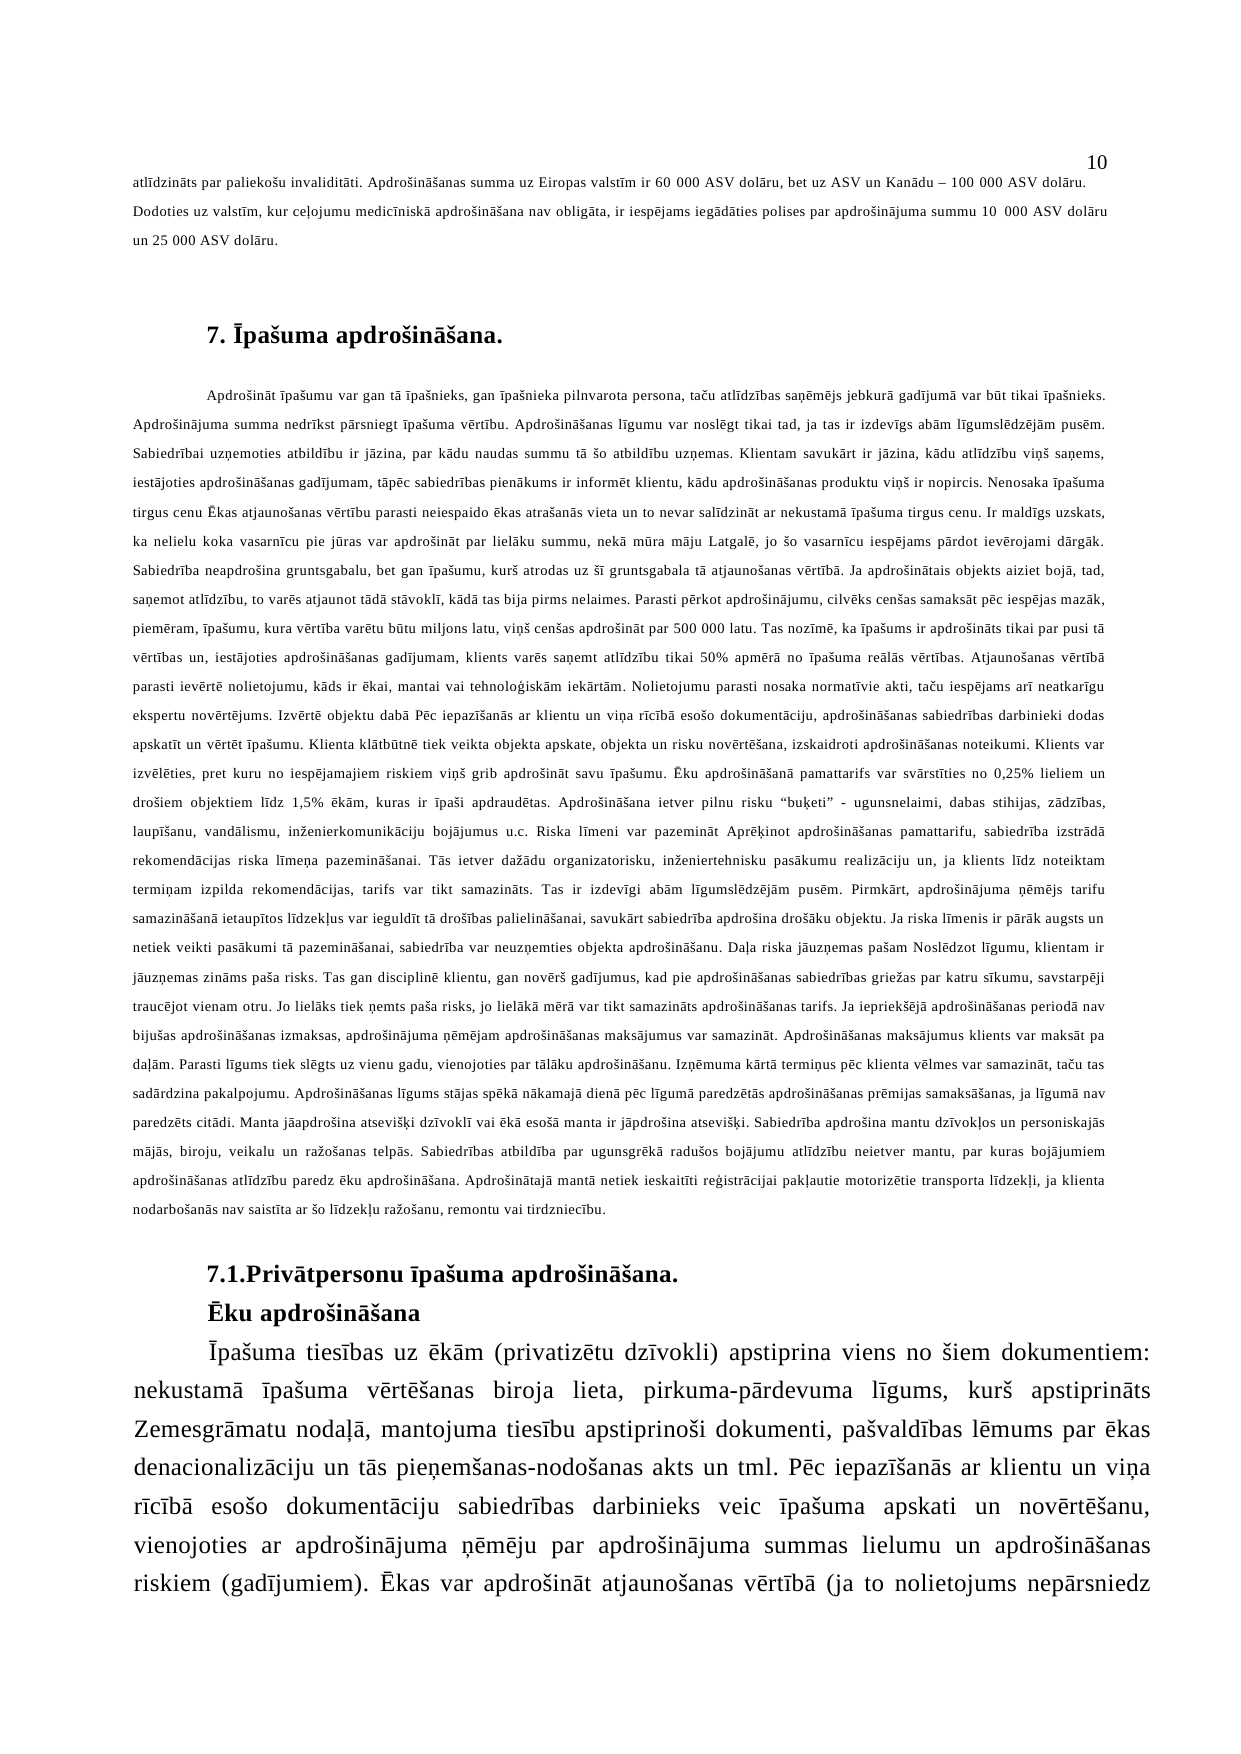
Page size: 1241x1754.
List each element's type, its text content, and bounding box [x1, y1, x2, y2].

text Apdrošināt īpašumu var gan tā īpašnieks, gan īpašnieka pilnvarota persona, taču atlīdzības saņēmējs jebkurā gadījumā var būt tikai īpašnieks. Apdrošinājuma summa nedrīkst pārsniegt īpašuma vērtību. Apdrošināšanas līgumu var noslēgt tikai tad, ja tas ir izdevīgs abām līgumslēdzējām pusēm. Sabiedrībai uzņemoties atbildību ir jāzina, par kādu naudas summu tā šo atbildību uzņemas. Klientam savukārt ir jāzina, kādu atlīdzību viņš saņems, iestājoties apdrošināšanas gadījumam, tāpēc sabiedrības pienākums ir informēt klientu, kādu apdrošināšanas produktu viņš ir nopircis. Nenosaka īpašuma tirgus cenu Ēkas atjaunošanas vērtību parasti neiespaido ēkas atrašanās vieta un to nevar salīdzināt ar nekustamā īpašuma tirgus cenu. Ir maldīgs uzskats, ka nelielu koka vasarnīcu pie jūras var apdrošināt par lielāku summu, nekā mūra māju Latgalē, jo šo vasarnīcu iespējams pārdot ievērojami dārgāk. Sabiedrība neapdrošina gruntsgabalu, bet gan īpašumu, kurš atrodas uz šī gruntsgabala tā atjaunošanas vērtībā. Ja apdrošinātais objekts aiziet bojā, tad, saņemot atlīdzību, to varēs atjaunot tādā stāvoklī, kādā tas bija pirms nelaimes. Parasti pērkot apdrošinājumu, cilvēks cenšas samaksāt pēc iespējas mazāk, piemēram, īpašumu, kura vērtība varētu būtu miljons latu, viņš cenšas apdrošināt par 500 000 latu. Tas nozīmē, ka īpašums ir apdrošināts tikai par pusi tā vērtības un, iestājoties apdrošināšanas gadījumam, klients varēs saņemt atlīdzību tikai 50% apmērā no īpašuma reālās vērtības. Atjaunošanas vērtībā parasti ievērtē nolietojumu, kāds ir ēkai, mantai vai tehnoloģiskām iekārtām. Nolietojumu parasti nosaka normatīvie akti, taču iespējams arī neatkarīgu ekspertu novērtējums. Izvērtē objektu dabā Pēc iepazīšanās ar klientu un viņa rīcībā esošo dokumentāciju, apdrošināšanas sabiedrības darbinieki dodas apskatīt un vērtēt īpašumu. Klienta klātbūtnē tiek veikta objekta apskate, objekta un risku novērtēšana, izskaidroti apdrošināšanas noteikumi. Klients var izvēlēties, pret kuru no iespējamajiem riskiem viņš grib apdrošināt savu īpašumu. Ēku apdrošināšanā pamattarifs var svārstīties no 0,25% lieliem un drošiem objektiem līdz 1,5% ēkām, kuras ir īpaši apdraudētas. Apdrošināšana ietver pilnu risku “buķeti” - ugunsnelaimi, dabas stihijas, zādzības, laupīšanu, vandālismu, inženierkomunikāciju bojājumus u.c. Riska līmeni var pazemināt Aprēķinot apdrošināšanas pamattarifu, sabiedrība izstrādā rekomendācijas riska līmeņa pazemināšanai. Tās ietver dažādu organizatorisku, inženiertehnisku pasākumu realizāciju un, ja klients līdz noteiktam termiņam izpilda rekomendācijas, tarifs var tikt samazināts. Tas ir izdevīgi abām līgumslēdzējām pusēm. Pirmkārt, apdrošinājuma ņēmējs tarifu samazināšanā ietaupītos līdzekļus var ieguldīt tā drošības palielināšanai, savukārt sabiedrība apdrošina drošāku objektu. Ja riska līmenis ir pārāk augsts un netiek veikti pasākumi tā pazemināšanai, sabiedrība var neuzņemties objekta apdrošināšanu. Daļa riska jāuzņemas pašam Noslēdzot līgumu, klientam ir jāuzņemas zināms paša risks. Tas gan disciplinē klientu, gan novērš gadījumus, kad pie apdrošināšanas sabiedrības griežas par katru sīkumu, savstarpēji traucējot vienam otru. Jo lielāks tiek ņemts paša risks, jo lielākā mērā var tikt samazināts apdrošināšanas tarifs. Ja iepriekšējā apdrošināšanas periodā nav bijušas apdrošināšanas izmaksas, apdrošinājuma ņēmējam apdrošināšanas maksājumus var samazināt. Apdrošināšanas maksājumus klients var maksāt pa daļām. Parasti līgums tiek slēgts uz vienu gadu, vienojoties par tālāku apdrošināšanu. Izņēmuma kārtā termiņus pēc klienta vēlmes var samazināt, taču tas sadārdzina pakalpojumu. Apdrošināšanas līgums stājas spēkā nākamajā dienā pēc līgumā paredzētās apdrošināšanas prēmijas samaksāšanas, ja līgumā nav paredzēts citādi. Manta jāapdrošina atsevišķi dzīvoklī vai ēkā esošā manta ir jāpdrošina atsevišķi. Sabiedrība apdrošina mantu dzīvokļos un personiskajās mājās, biroju, veikalu un ražošanas telpās. Sabiedrības atbildība par ugunsgrēkā radušos bojājumu atlīdzību neietver mantu, par kuras bojājumiem apdrošināšanas atlīdzību paredz ēku apdrošināšana. Apdrošinātajā mantā netiek ieskaitīti reģistrācijai pakļautie motorizētie transporta līdzekļi, ja klienta nodarbošanās nav saistīta ar šo līdzekļu ražošanu, remontu vai tirdzniecību. [133, 387, 1108, 1230]
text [133, 174, 1108, 261]
text 7. Īpašuma apdrošināšana. [133, 319, 1108, 358]
text 7.1.Privātpersonu īpašuma apdrošināšana. [133, 1259, 1108, 1298]
